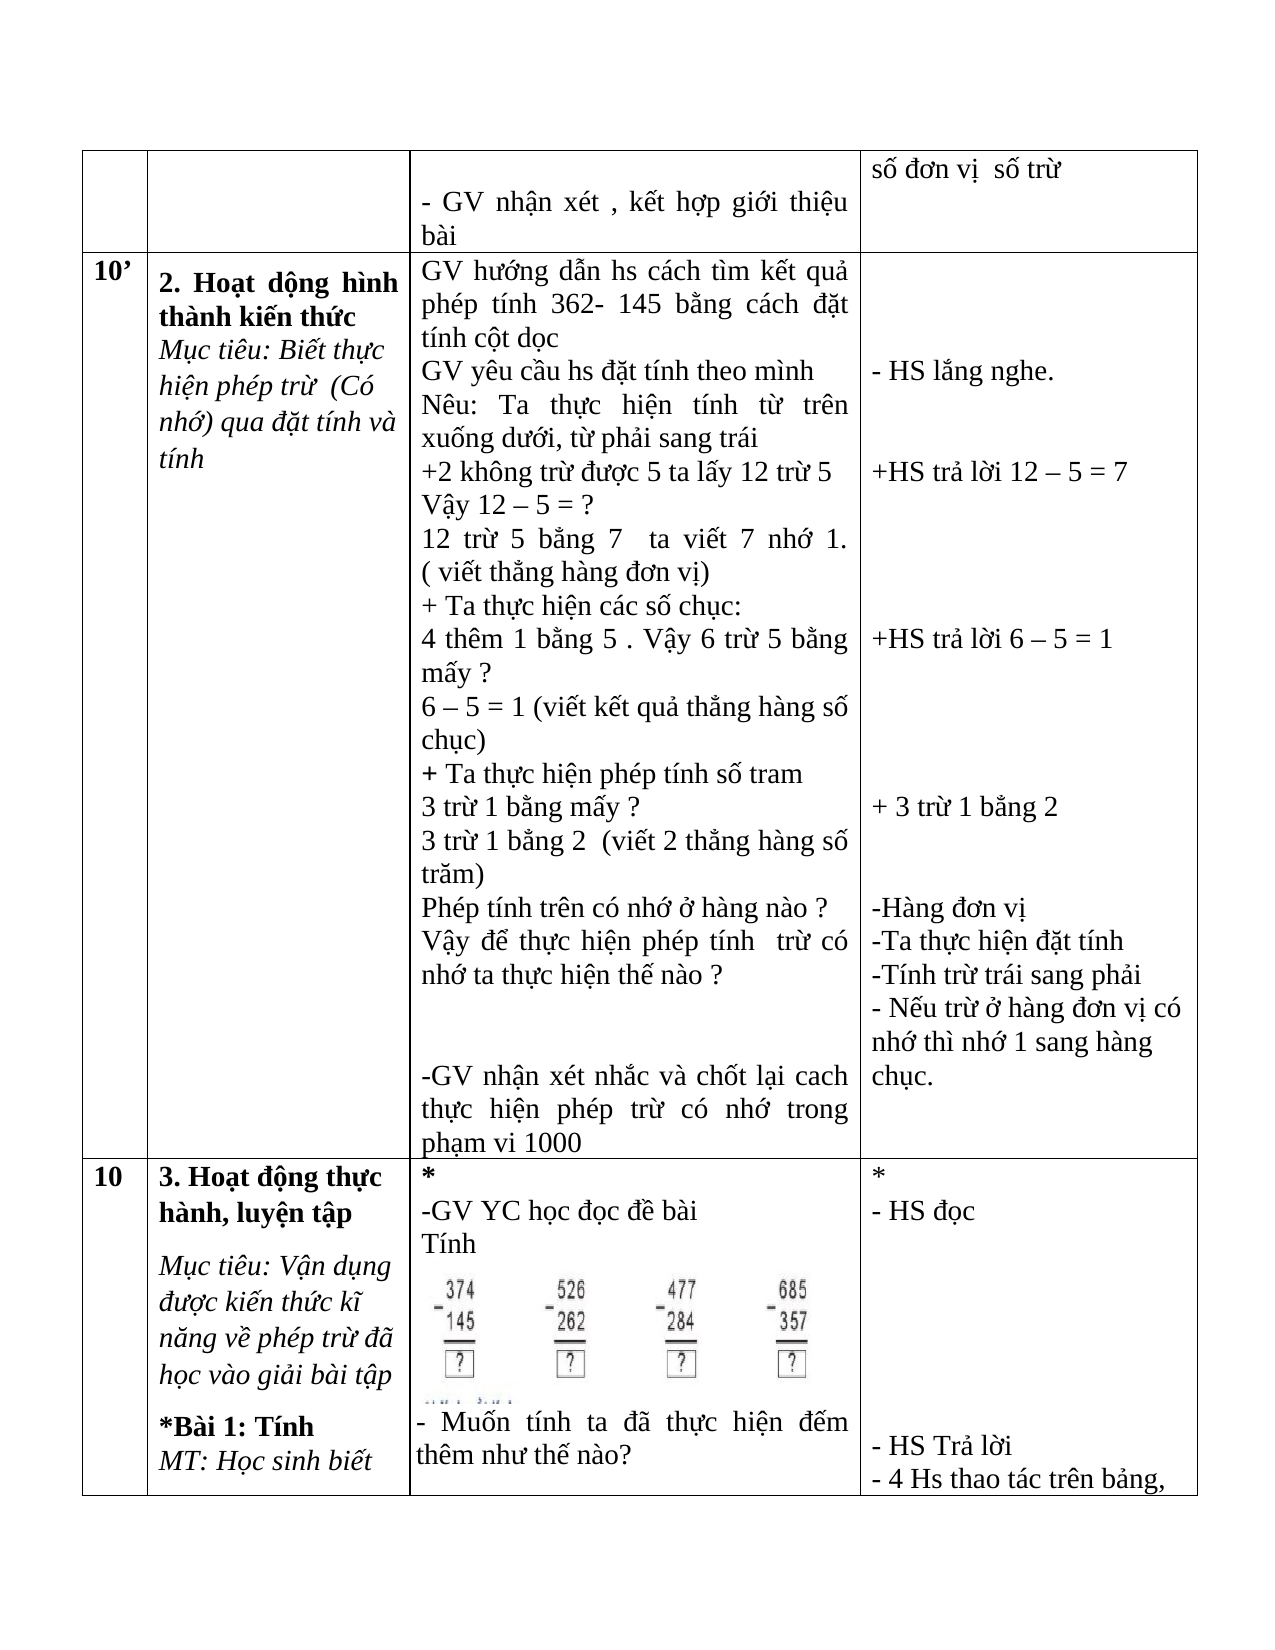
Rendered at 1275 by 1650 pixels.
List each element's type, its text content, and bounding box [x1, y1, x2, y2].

table_cell 10’ [83, 253, 147, 1158]
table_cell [148, 151, 409, 252]
table_cell 2. Hoạt dộng hình thành kiến thức Mục tiêu: Biết thực hiện phép trừ (Có nhớ) qua đặt tính và tính [148, 253, 409, 1158]
table_cell - HS lắng nghe. +HS trả lời 12 – 5 = 7 +HS trả lời 6 – 5 = 1 + 3 trừ 1 bẳng 2 -Hàng đơn vị -Ta thực hiện đặt tính -Tính trừ trái sang phải - Nếu trừ ở hàng đơn vị có nhớ thì nhớ 1 sang hàng chục. [861, 253, 1197, 1158]
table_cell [411, 151, 860, 252]
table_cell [411, 1159, 860, 1495]
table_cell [148, 1159, 409, 1495]
table_cell 10 [83, 1159, 147, 1495]
table_cell 5’ [83, 151, 147, 252]
picture [421, 1260, 829, 1404]
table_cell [861, 1159, 1197, 1495]
table_cell GV hướng dẫn hs cách tìm kết quả phép tính 362- 145 bằng cách đặt tính cột dọc GV yêu cầu hs đặt tính theo mình Nêu: Ta thực hiện tính từ trên xuống dưới, từ phải sang trái +2 không trừ được 5 ta lấy 12 trừ 5 Vậy 12 – 5 = ? 12 trừ 5 bẳng 7 ta viết 7 nhớ 1. ( viết thẳng hàng đơn vị) + Ta thực hiện các số chục: 4 thêm 1 bằng 5 . Vậy 6 trừ 5 bằng mấy ? 6 – 5 = 1 (viết kết quả thẳng hàng số chục) + Ta thực hiện phép tính số tram 3 trừ 1 bằng mấy ? 3 trừ 1 bẳng 2 (viết 2 thẳng hàng số trăm) Phép tính trên có nhớ ở hàng nào ? Vậy để thực hiện phép tính trừ có nhớ ta thực hiện thế nào ? -GV nhận xét nhắc và chốt lại cach thực hiện phép trừ có nhớ trong phạm vi 1000 [411, 253, 860, 1158]
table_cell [861, 151, 1197, 252]
